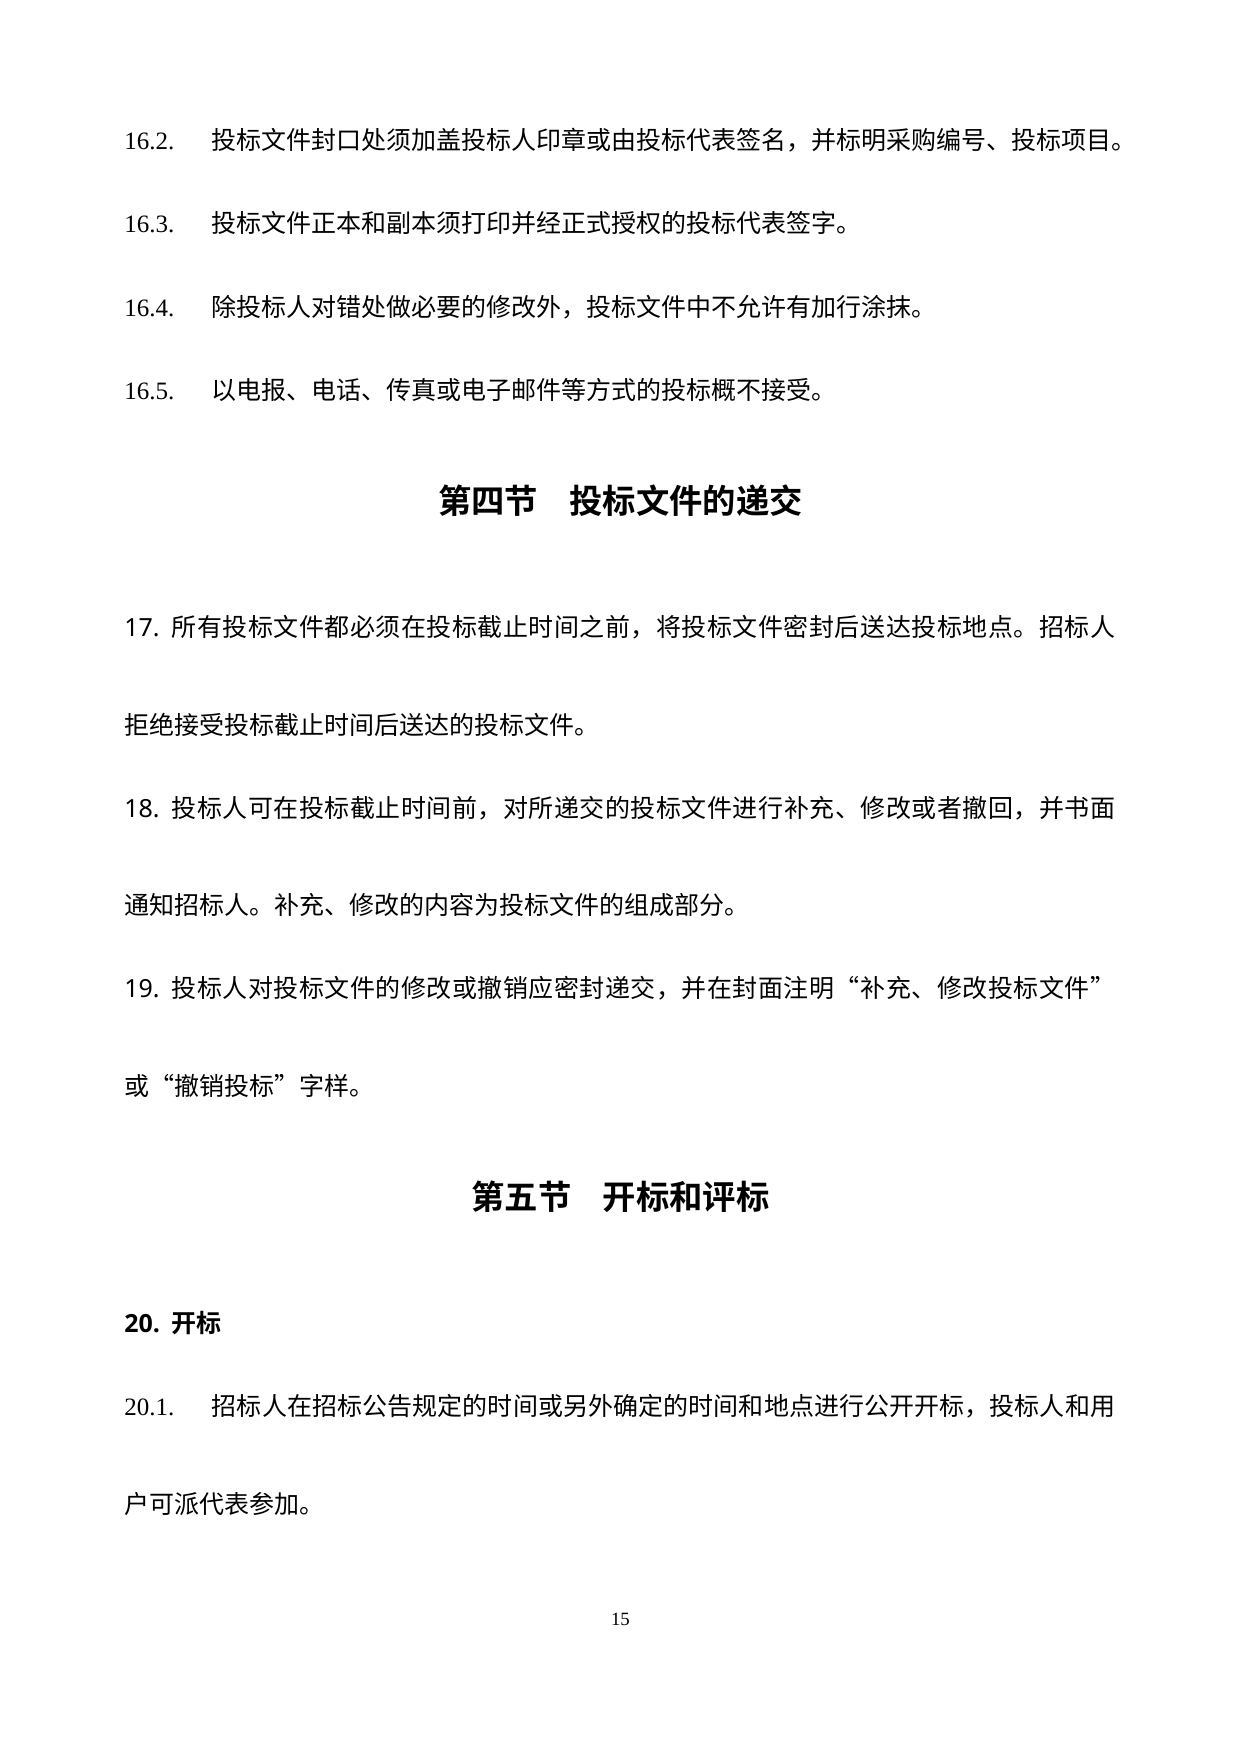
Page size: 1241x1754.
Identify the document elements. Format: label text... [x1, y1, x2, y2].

list 除投标人对错处做必要的修改外，投标文件中不允许有加行涂抹。 [124, 273, 1116, 338]
list 投标人可在投标截止时间前，对所递交的投标文件进行补充、修改或者撤回，并书面通知招标人。补充、修改的内容为投标文件的组成部分。 [124, 774, 1116, 936]
list 招标人在招标公告规定的时间或另外确定的时间和地点进行公开开标，投标人和用户可派代表参加。 [124, 1372, 1116, 1535]
subtitle 开标和评标 [124, 1162, 1116, 1227]
list 开标 [124, 1289, 1116, 1354]
list 投标人对投标文件的修改或撤销应密封递交，并在封面注明“补充、修改投标文件”或“撤销投标”字样。 [124, 954, 1116, 1117]
list 投标文件封口处须加盖投标人印章或由投标代表签名，并标明采购编号、投标项目。 [124, 106, 1116, 171]
subtitle 投标文件的递交 [124, 466, 1116, 531]
list 以电报、电话、传真或电子邮件等方式的投标概不接受。 [124, 356, 1116, 421]
list 投标文件正本和副本须打印并经正式授权的投标代表签字。 [124, 189, 1116, 254]
list 所有投标文件都必须在投标截止时间之前，将投标文件密封后送达投标地点。招标人拒绝接受投标截止时间后送达的投标文件。 [124, 593, 1116, 756]
